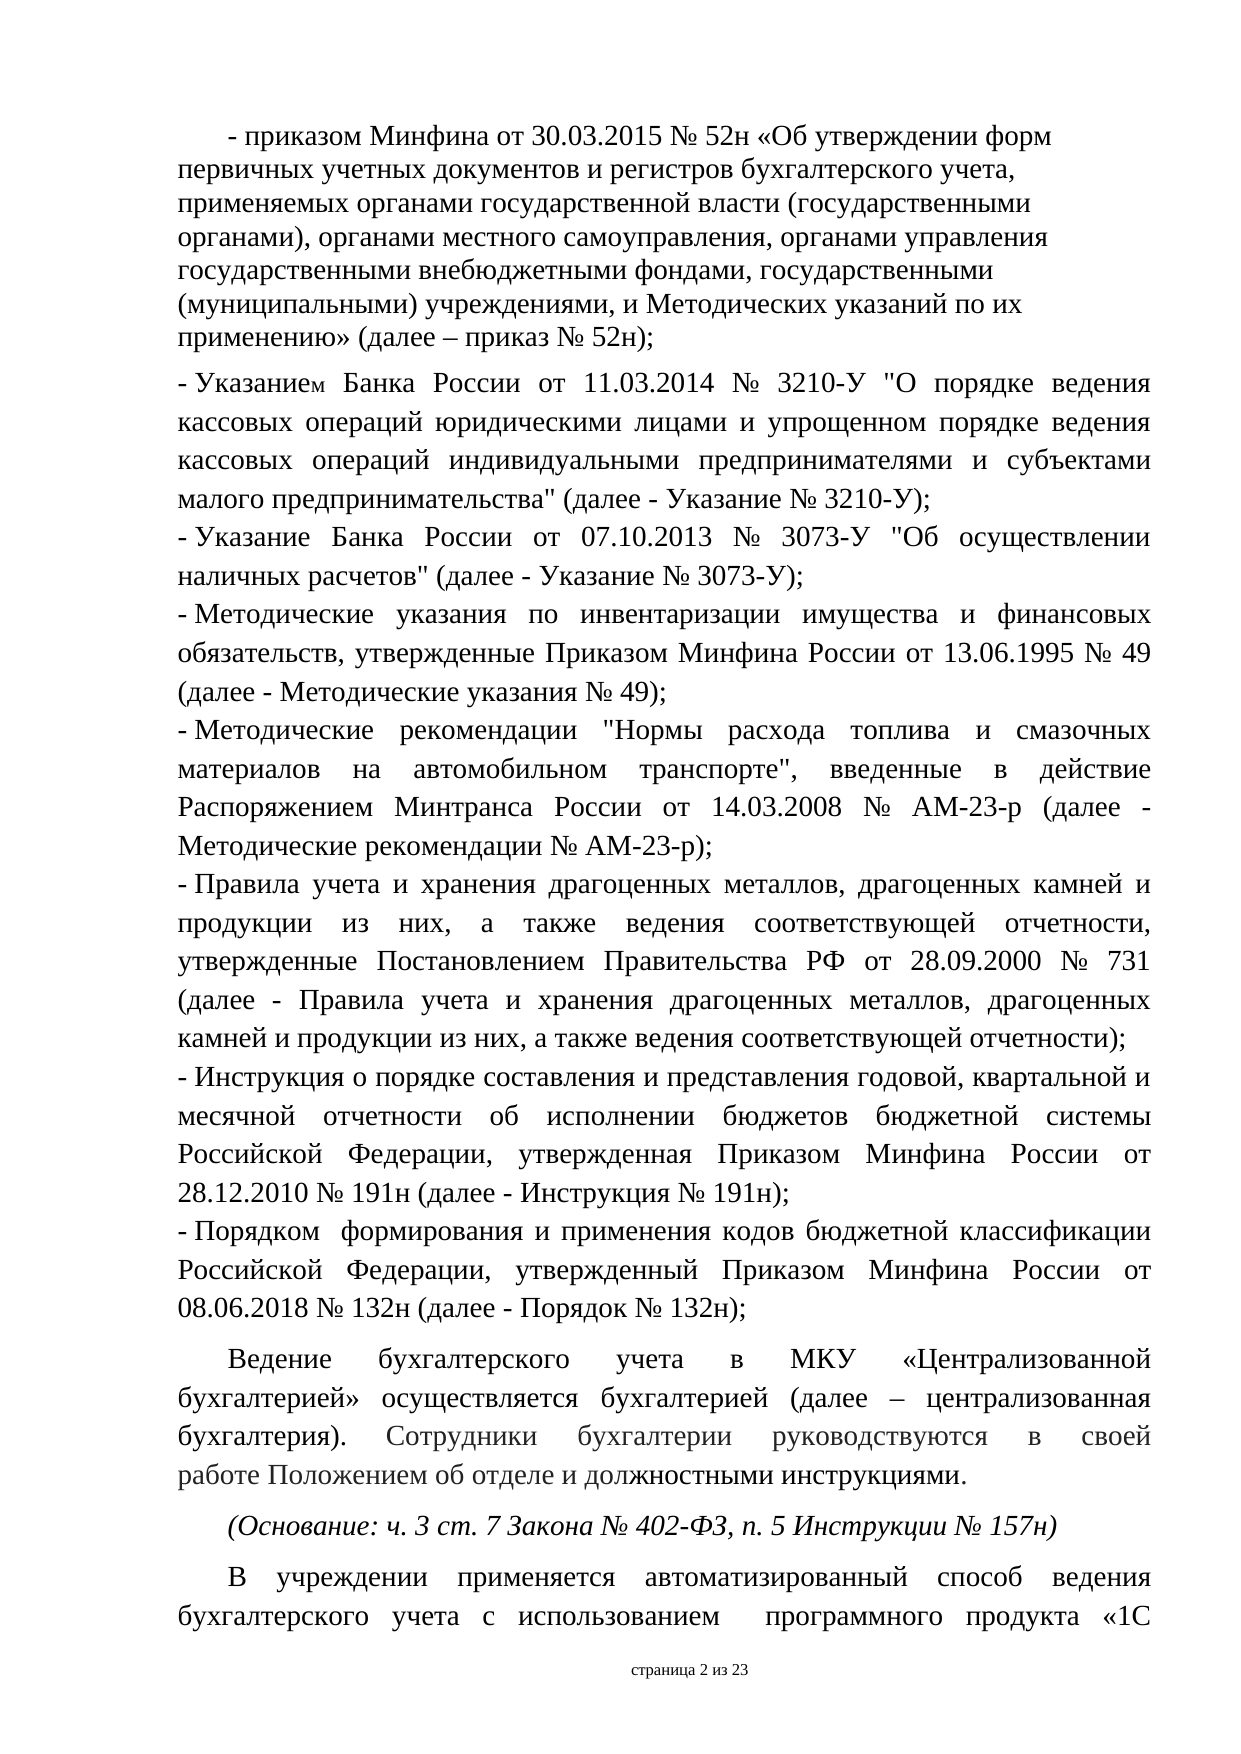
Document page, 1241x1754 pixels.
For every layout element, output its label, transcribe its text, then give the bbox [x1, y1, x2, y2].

list Порядком формирования и применения кодов бюджетной классификации Российской Федерации, утвержденный Приказом Минфина России от 08.06.2018 № 132н (далее - Порядок № 132н); [177, 1213, 1152, 1324]
list Методические указания по инвентаризации имущества и финансовых обязательств, утвержденные Приказом Минфина России от 13.06.1995 № 49 (далее - Методические указания № 49); [177, 597, 1152, 707]
text Ведение бухгалтерского учета в МКУ «Централизованной бухгалтерией» осуществляется бухгалтерией (далее – централизованная бухгалтерия). Сотрудники бухгалтерии руководствуются в своей работе Положением об отделе и должностными инструкциями. [177, 1341, 1152, 1491]
list Инструкция о порядке составления и представления годовой, квартальной и месячной отчетности об исполнении бюджетов бюджетной системы Российской Федерации, утвержденная Приказом Минфина России от 28.12.2010 № 191н (далее - Инструкция № 191н); [177, 1059, 1152, 1208]
list Правила учета и хранения драгоценных металлов, драгоценных камней и продукции из них, а также ведения соответствующей отчетности, утвержденные Постановлением Правительства РФ от 28.09.2000 № 731 (далее - Правила учета и хранения драгоценных металлов, драгоценных камней и продукции из них, а также ведения соответствующей отчетности); [177, 866, 1152, 1054]
list Указанием Банка России от 11.03.2014 № 3210-У "О порядке ведения кассовых операций юридическими лицами и упрощенном порядке ведения кассовых операций индивидуальными предпринимателями и субъектами малого предпринимательства" (далее - Указание № 3210-У); [177, 365, 1152, 514]
list приказом Минфина от 30.03.2015 № 52н «Об утверждении форм первичных учетных документов и регистров бухгалтерского учета, применяемых органами государственной власти (государственными органами), органами местного самоуправления, органами управления государственными внебюджетными фондами, государственными (муниципальными) учреждениями, и Методических указаний по их применению» (далее – приказ № 52н); [177, 118, 1133, 353]
list Методические рекомендации "Нормы расхода топлива и смазочных материалов на автомобильном транспорте", введенные в действие Распоряжением Минтранса России от 14.03.2008 № АМ-23-р (далее - Методические рекомендации № АМ-23-р); [177, 712, 1152, 861]
text (Основание: ч. 3 ст. 7 Закона № 402-ФЗ, п. 5 Инструкции № 157н) [177, 1508, 1152, 1542]
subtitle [177, 1559, 1152, 1631]
list Указание Банка России от 07.10.2013 № 3073-У "Об осуществлении наличных расчетов" (далее - Указание № 3073-У); [177, 519, 1152, 592]
